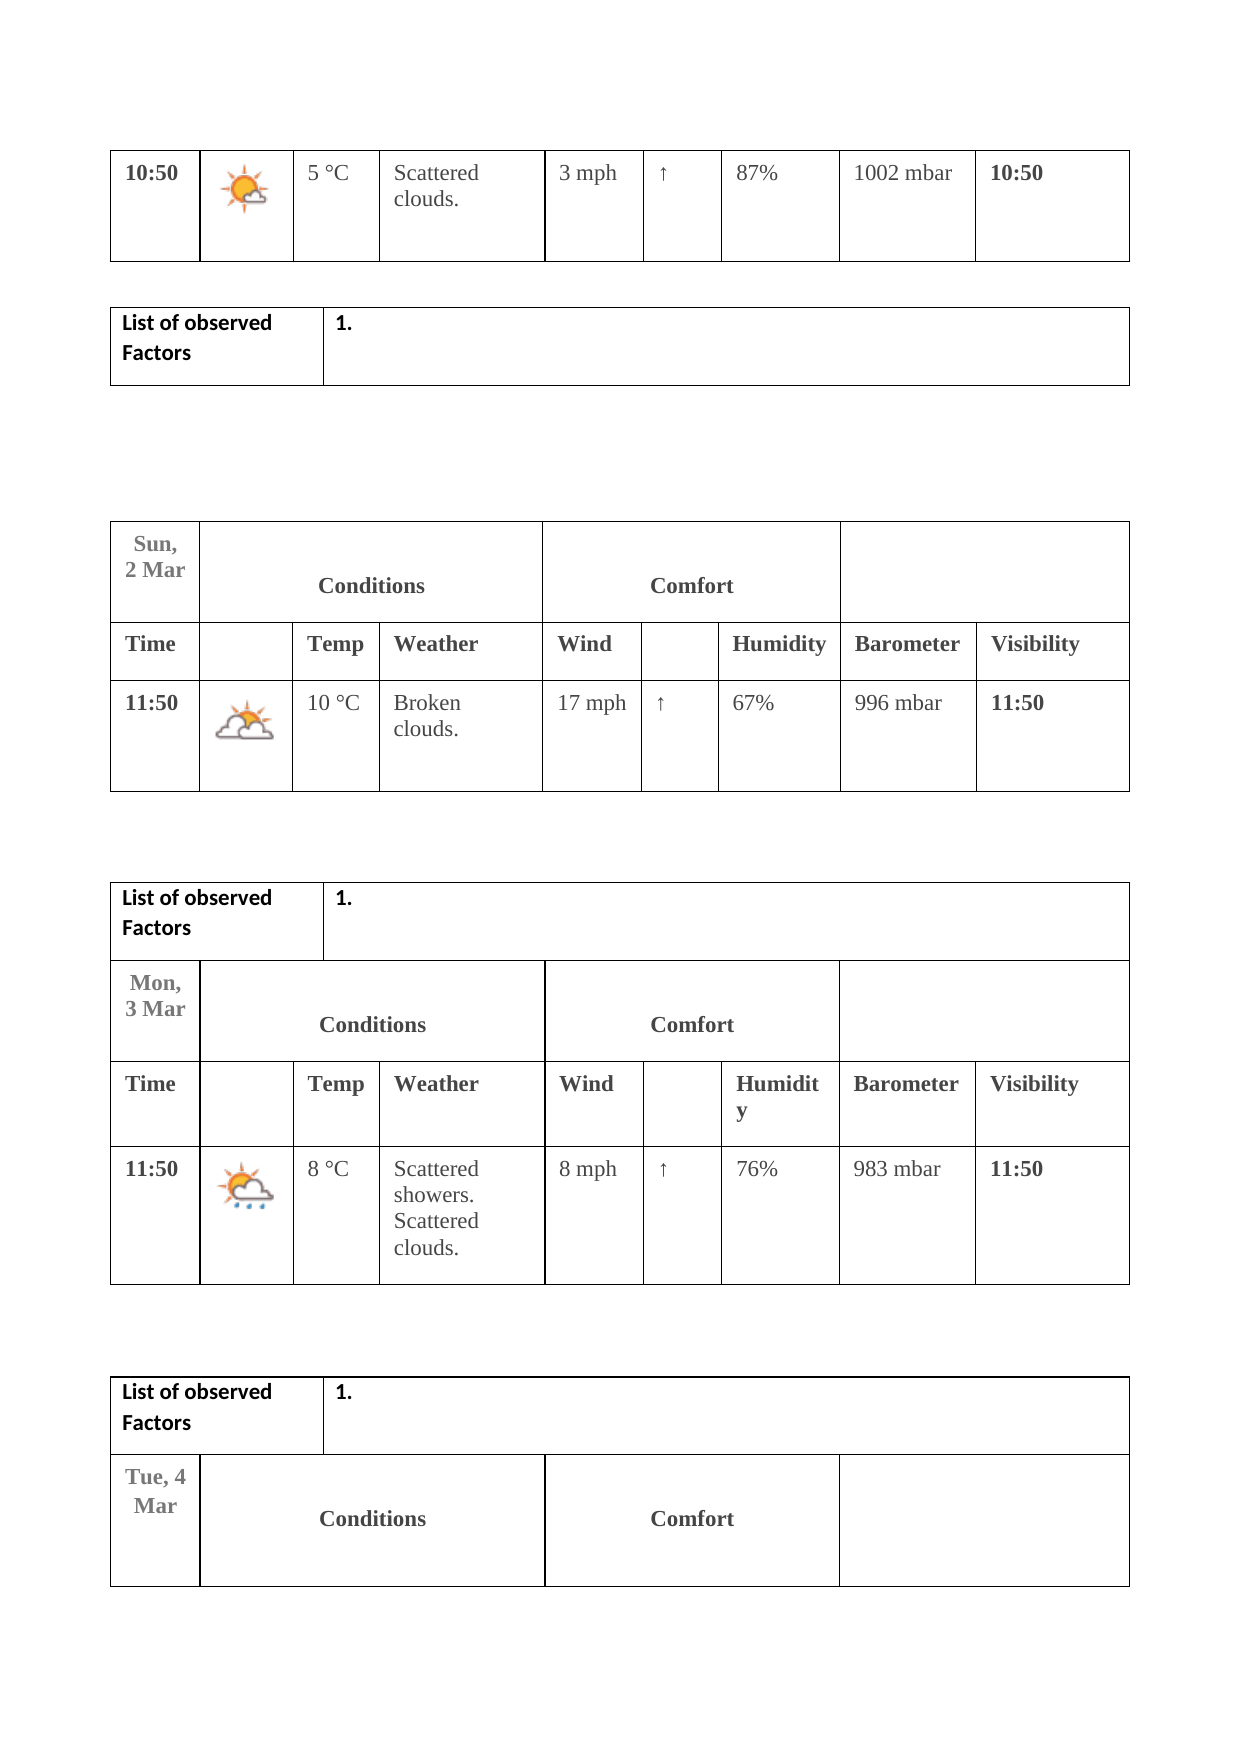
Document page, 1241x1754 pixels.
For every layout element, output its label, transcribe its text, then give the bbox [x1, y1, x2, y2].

table_cell 11:50 [111, 1147, 199, 1283]
table_header List of observed Factors [111, 308, 323, 385]
picture [214, 1154, 277, 1217]
table_cell Comfort [546, 1455, 839, 1586]
table_cell Humidity [722, 1062, 839, 1146]
table_header 1. [324, 883, 1129, 960]
table_cell Humidity [719, 623, 840, 680]
table_cell 983 mbar [840, 1147, 975, 1283]
table_cell 5 °C [294, 151, 379, 261]
table_header Sun, 2 Mar [111, 522, 199, 622]
table_cell [840, 1455, 1129, 1586]
table_cell ↑ [644, 1147, 721, 1283]
table_cell 87% [722, 151, 839, 261]
table_cell 3 mph [546, 151, 643, 261]
table_cell 996 mbar [841, 681, 976, 791]
table_cell Weather [380, 623, 542, 680]
table_cell Conditions [201, 961, 544, 1061]
table_cell 8 mph [546, 1147, 643, 1283]
table_header [841, 522, 1129, 622]
table_cell 10:50 [111, 151, 199, 261]
table_cell 17 mph [543, 681, 641, 791]
table_cell 11:50 [976, 1147, 1129, 1283]
table_cell 10 °C [293, 681, 379, 791]
table_cell ↑ [644, 151, 721, 261]
table_cell Wind [546, 1062, 643, 1146]
table_cell 10:50 [976, 151, 1129, 261]
table_cell Tue, 4 Mar [111, 1455, 199, 1586]
table_cell [201, 1062, 293, 1146]
table_cell 11:50 [977, 681, 1129, 791]
table_cell [201, 151, 293, 261]
table_cell 76% [722, 1147, 839, 1283]
table_cell Time [111, 623, 199, 680]
table_cell Scattered clouds. [380, 151, 544, 261]
table_cell Visibility [977, 623, 1129, 680]
picture [214, 158, 277, 222]
table_cell [200, 623, 292, 680]
table_header Comfort [543, 522, 840, 622]
table_cell Barometer [840, 1062, 975, 1146]
table_cell Barometer [841, 623, 976, 680]
table_cell Visibility [976, 1062, 1129, 1146]
table_header 1. [324, 308, 1129, 385]
table_header Conditions [200, 522, 542, 622]
table_cell Mon, 3 Mar [111, 961, 199, 1061]
table_cell Weather [380, 1062, 544, 1146]
table_cell [642, 623, 718, 680]
table_cell [201, 1147, 293, 1283]
table_cell 1002 mbar [840, 151, 975, 261]
picture [213, 689, 277, 752]
table_cell 8 °C [294, 1147, 379, 1283]
table_cell [644, 1062, 721, 1146]
table_cell [840, 961, 1129, 1061]
table_cell Scattered showers. Scattered clouds. [380, 1147, 544, 1283]
table_cell Temp [293, 623, 379, 680]
table_cell Wind [543, 623, 641, 680]
table_cell Broken clouds. [380, 681, 542, 791]
table_cell Temp [294, 1062, 379, 1146]
table_cell [200, 681, 292, 791]
table_header 1. [324, 1378, 1129, 1454]
table_cell Conditions [201, 1455, 544, 1586]
table_header List of observed Factors [111, 883, 323, 960]
table_cell Comfort [546, 961, 839, 1061]
table_cell 11:50 [111, 681, 199, 791]
table_cell ↑ [642, 681, 718, 791]
table_header List of observed Factors [111, 1378, 323, 1454]
table_cell 67% [719, 681, 840, 791]
table_cell Time [111, 1062, 199, 1146]
